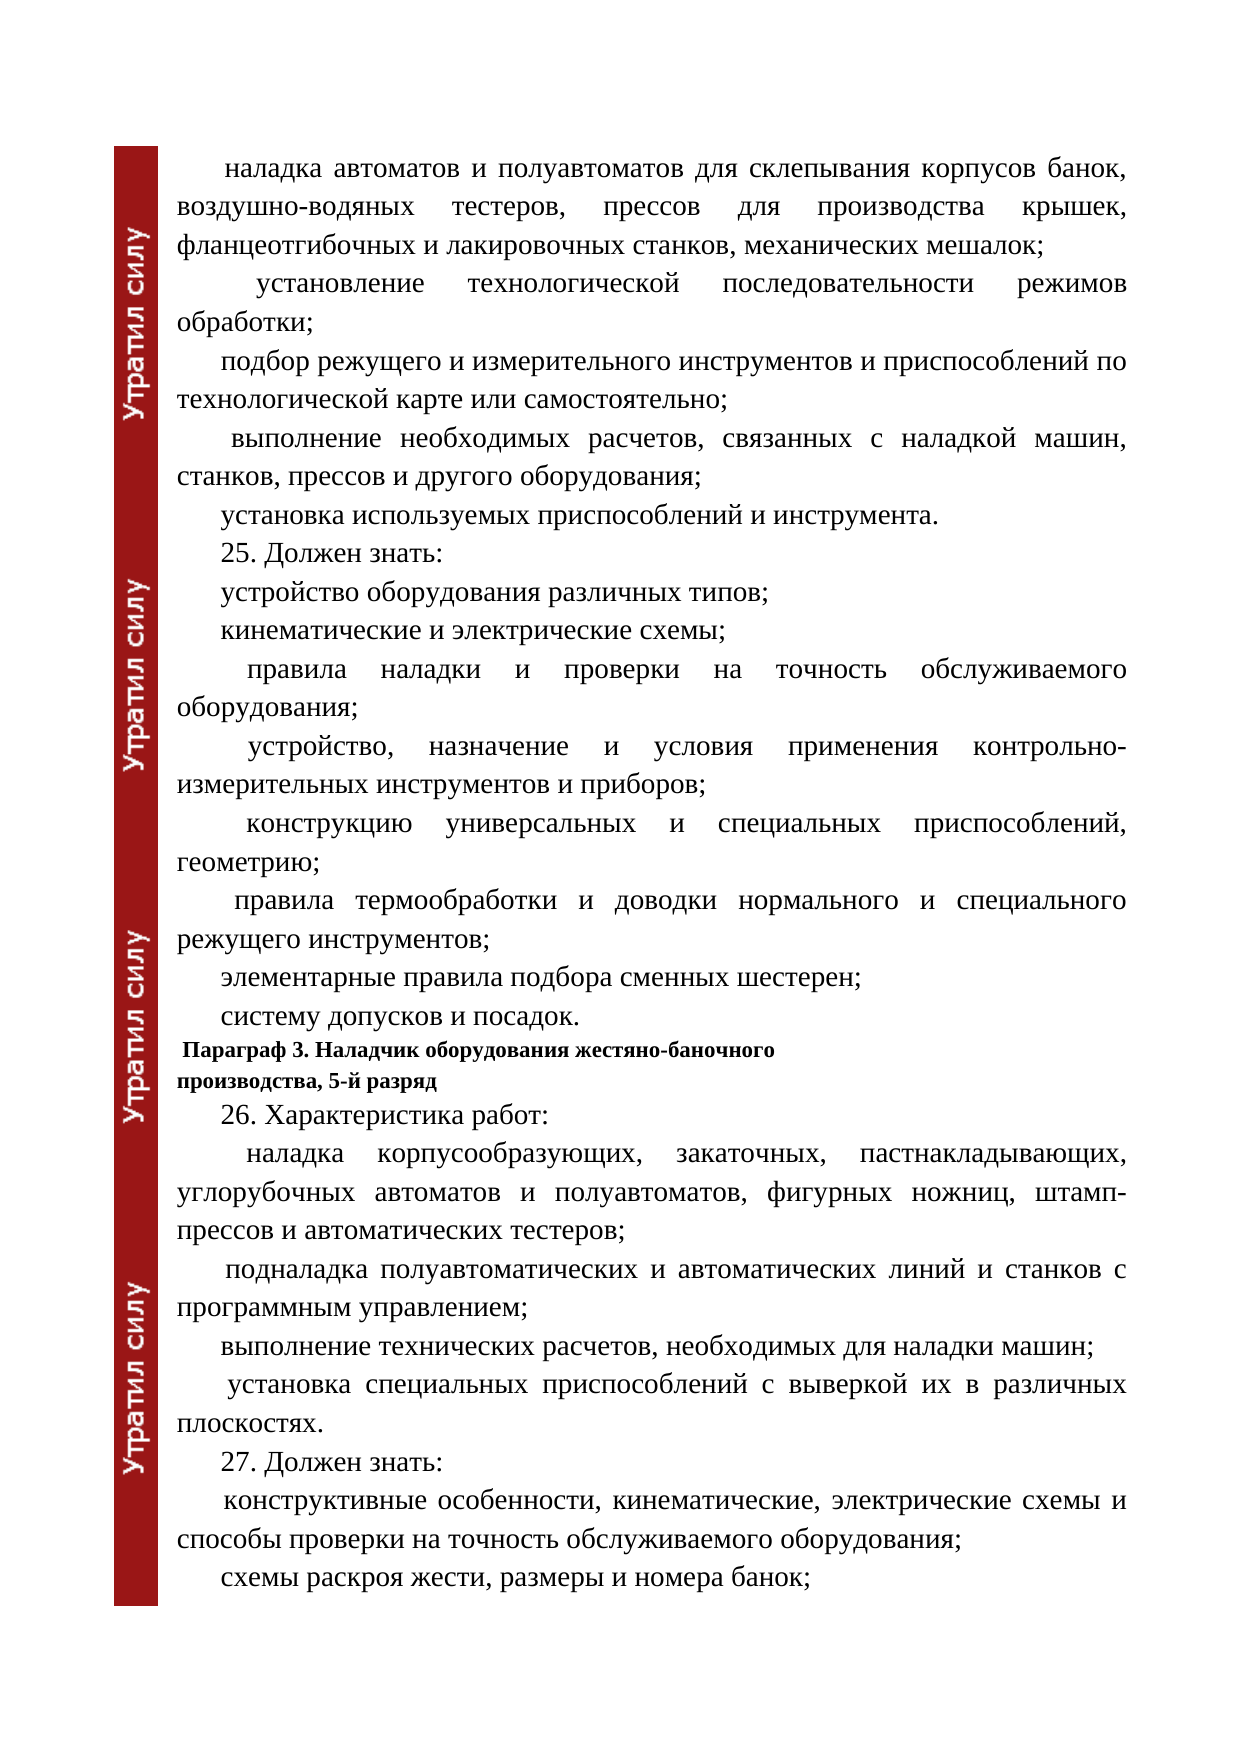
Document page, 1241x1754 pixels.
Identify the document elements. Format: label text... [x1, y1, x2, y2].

text подбор режущего и измерительного инструментов и приспособлений по технологической карте или самостоятельно; [112, 343, 1128, 415]
picture [114, 1093, 158, 1097]
text кинематические и электрические схемы; [112, 612, 1128, 646]
picture [114, 1593, 158, 1606]
text выполнение технических расчетов, необходимых для наладки машин; [112, 1328, 1128, 1362]
picture [114, 1477, 158, 1482]
picture [114, 800, 158, 805]
picture [114, 993, 158, 998]
picture [114, 338, 158, 343]
picture [114, 1554, 158, 1559]
picture [114, 954, 158, 959]
text 26. Характеристика работ: [112, 1097, 1128, 1130]
text систему допусков и посадок. [112, 998, 1128, 1031]
text выполнение необходимых расчетов, связанных с наладкой машин, станков, прессов и другого оборудования; [112, 420, 1128, 492]
picture [114, 415, 158, 420]
text конструкцию универсальных и специальных приспособлений, геометрию; [112, 805, 1128, 877]
picture [114, 646, 158, 651]
picture [114, 1031, 158, 1036]
text элементарные правила подбора сменных шестерен; [112, 959, 1128, 993]
text установка используемых приспособлений и инструмента. [112, 497, 1128, 530]
text Параграф 3. Наладчик оборудования жестяно-баночного производства, 5-й разряд [112, 1036, 1128, 1093]
text наладка корпусообразующих, закаточных, пастнакладывающих, углорубочных автоматов и полуавтоматов, фигурных ножниц, штамп-прессов и автоматических тестеров; [112, 1135, 1128, 1246]
picture [114, 1439, 158, 1444]
picture [114, 1246, 158, 1251]
picture [114, 146, 158, 150]
text установление технологической последовательности режимов обработки; [112, 266, 1128, 338]
picture [114, 1362, 158, 1367]
text схемы раскроя жести, размеры и номера банок; [112, 1559, 1128, 1593]
text подналадка полуавтоматических и автоматических линий и станков с программным управлением; [112, 1251, 1128, 1323]
text правила наладки и проверки на точность обслуживаемого оборудования; [112, 651, 1128, 723]
text установка специальных приспособлений с выверкой их в различных плоскостях. [112, 1367, 1128, 1439]
picture [114, 723, 158, 728]
picture [114, 530, 158, 535]
text устройство, назначение и условия применения контрольно-измерительных инструментов и приборов; [112, 728, 1128, 800]
picture [114, 261, 158, 266]
picture [114, 569, 158, 574]
picture [114, 1323, 158, 1328]
picture [114, 877, 158, 882]
picture [114, 607, 158, 612]
text 27. Должен знать: [112, 1444, 1128, 1477]
picture [114, 492, 158, 497]
text конструктивные особенности, кинематические, электрические схемы и способы проверки на точность обслуживаемого оборудования; [112, 1482, 1128, 1554]
text правила термообработки и доводки нормального и специального режущего инструментов; [112, 882, 1128, 954]
text наладка автоматов и полуавтоматов для склепывания корпусов банок, воздушно-водяных тестеров, прессов для производства крышек, фланцеотгибочных и лакировочных станков, механических мешалок; [112, 150, 1128, 261]
text устройство оборудования различных типов; [112, 574, 1128, 607]
text 25. Должен знать: [112, 535, 1128, 569]
picture [114, 1130, 158, 1135]
